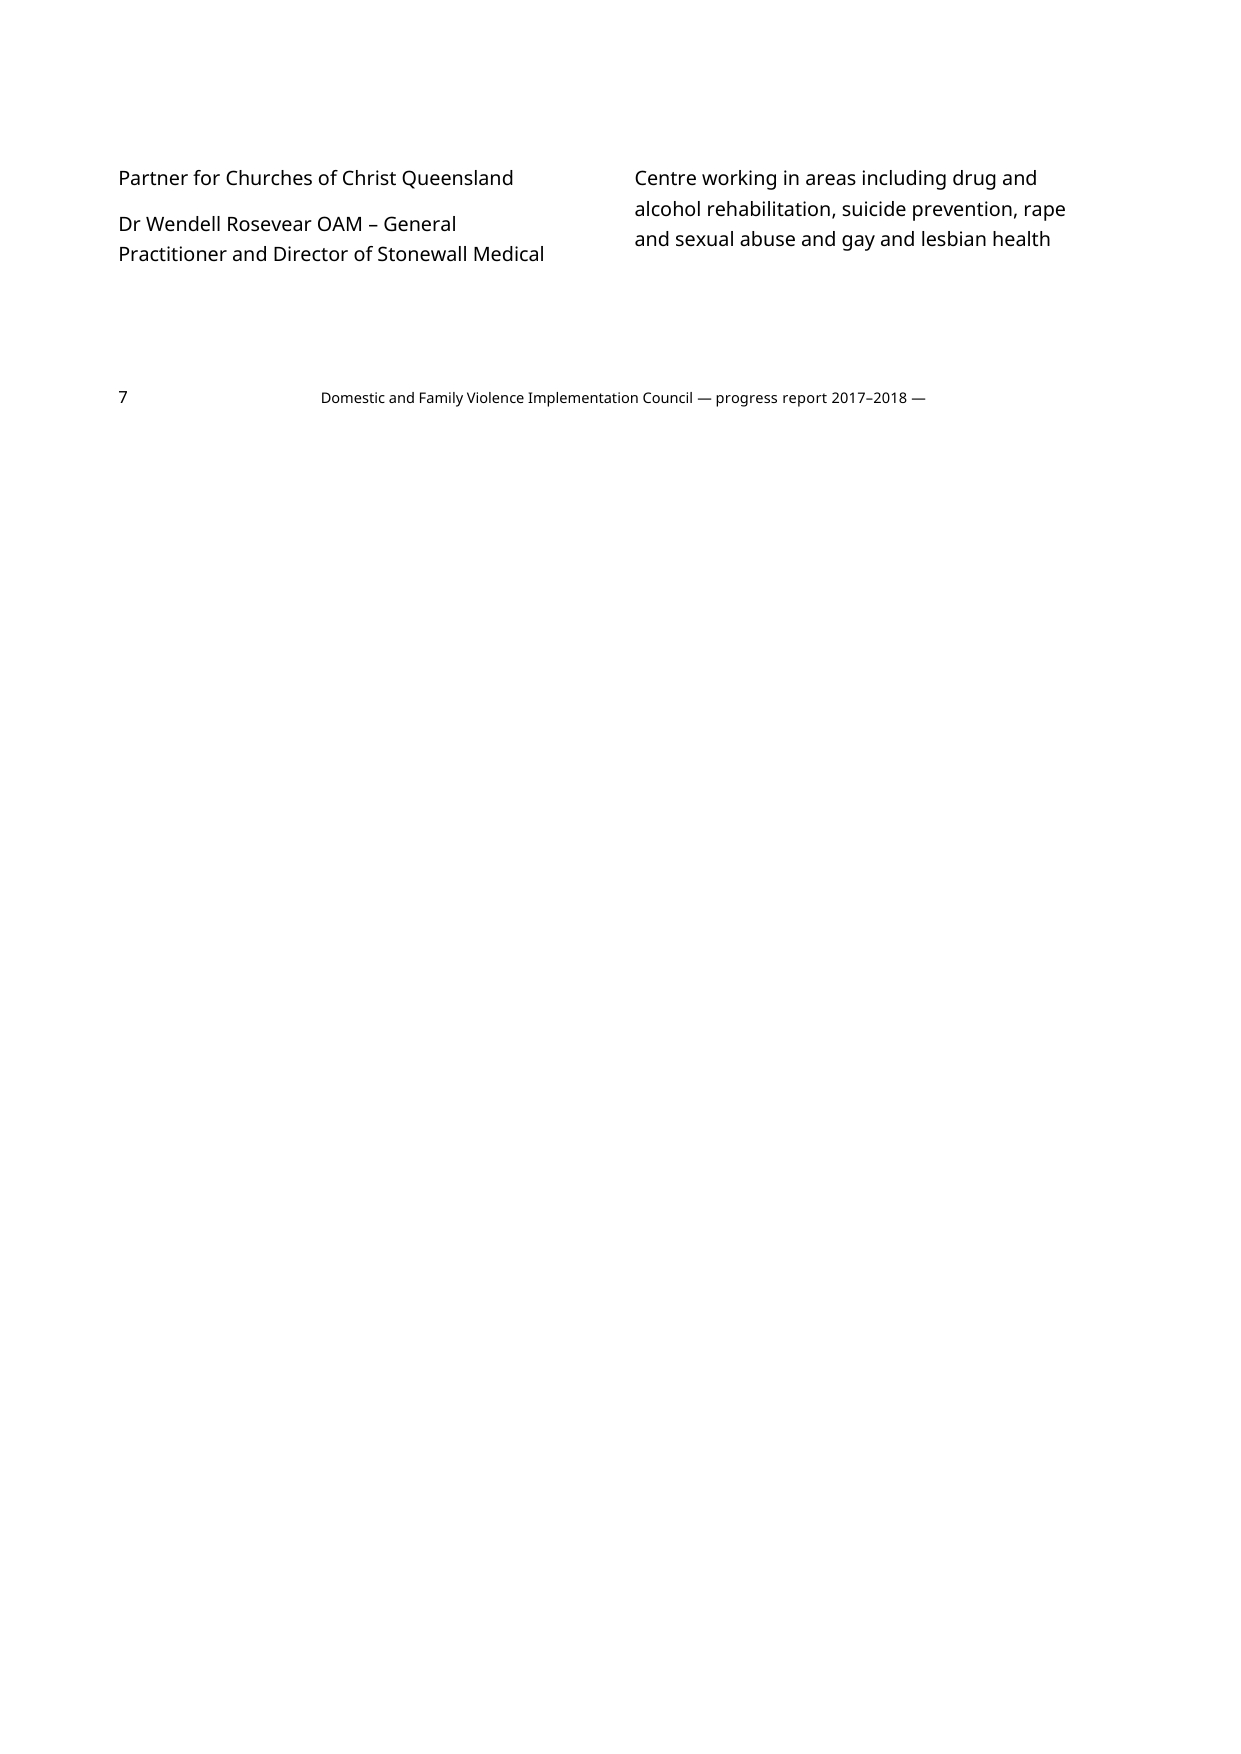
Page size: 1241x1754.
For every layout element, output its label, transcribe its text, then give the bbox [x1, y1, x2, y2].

text 7 Domestic and Family Violence Implementation Council — progress report 2017–2018 — [118, 385, 1134, 408]
text Dr Wendell Rosevear OAM – General Practitioner and Director of Stonewall Medical Centre working in areas including drug and alcohol rehabilitation, suicide prevention, rape and sexual abuse and gay and lesbian health [634, 164, 1086, 252]
text Dr Wendell Rosevear OAM – General Practitioner and Director of Stonewall Medical Centre working in areas including drug and alcohol rehabilitation, suicide prevention, rape and sexual abuse and gay and lesbian health [118, 210, 557, 267]
text Ms Janette Phelan – psychologist and Mission Action Partner for Churches of Christ Queensland [118, 164, 605, 192]
